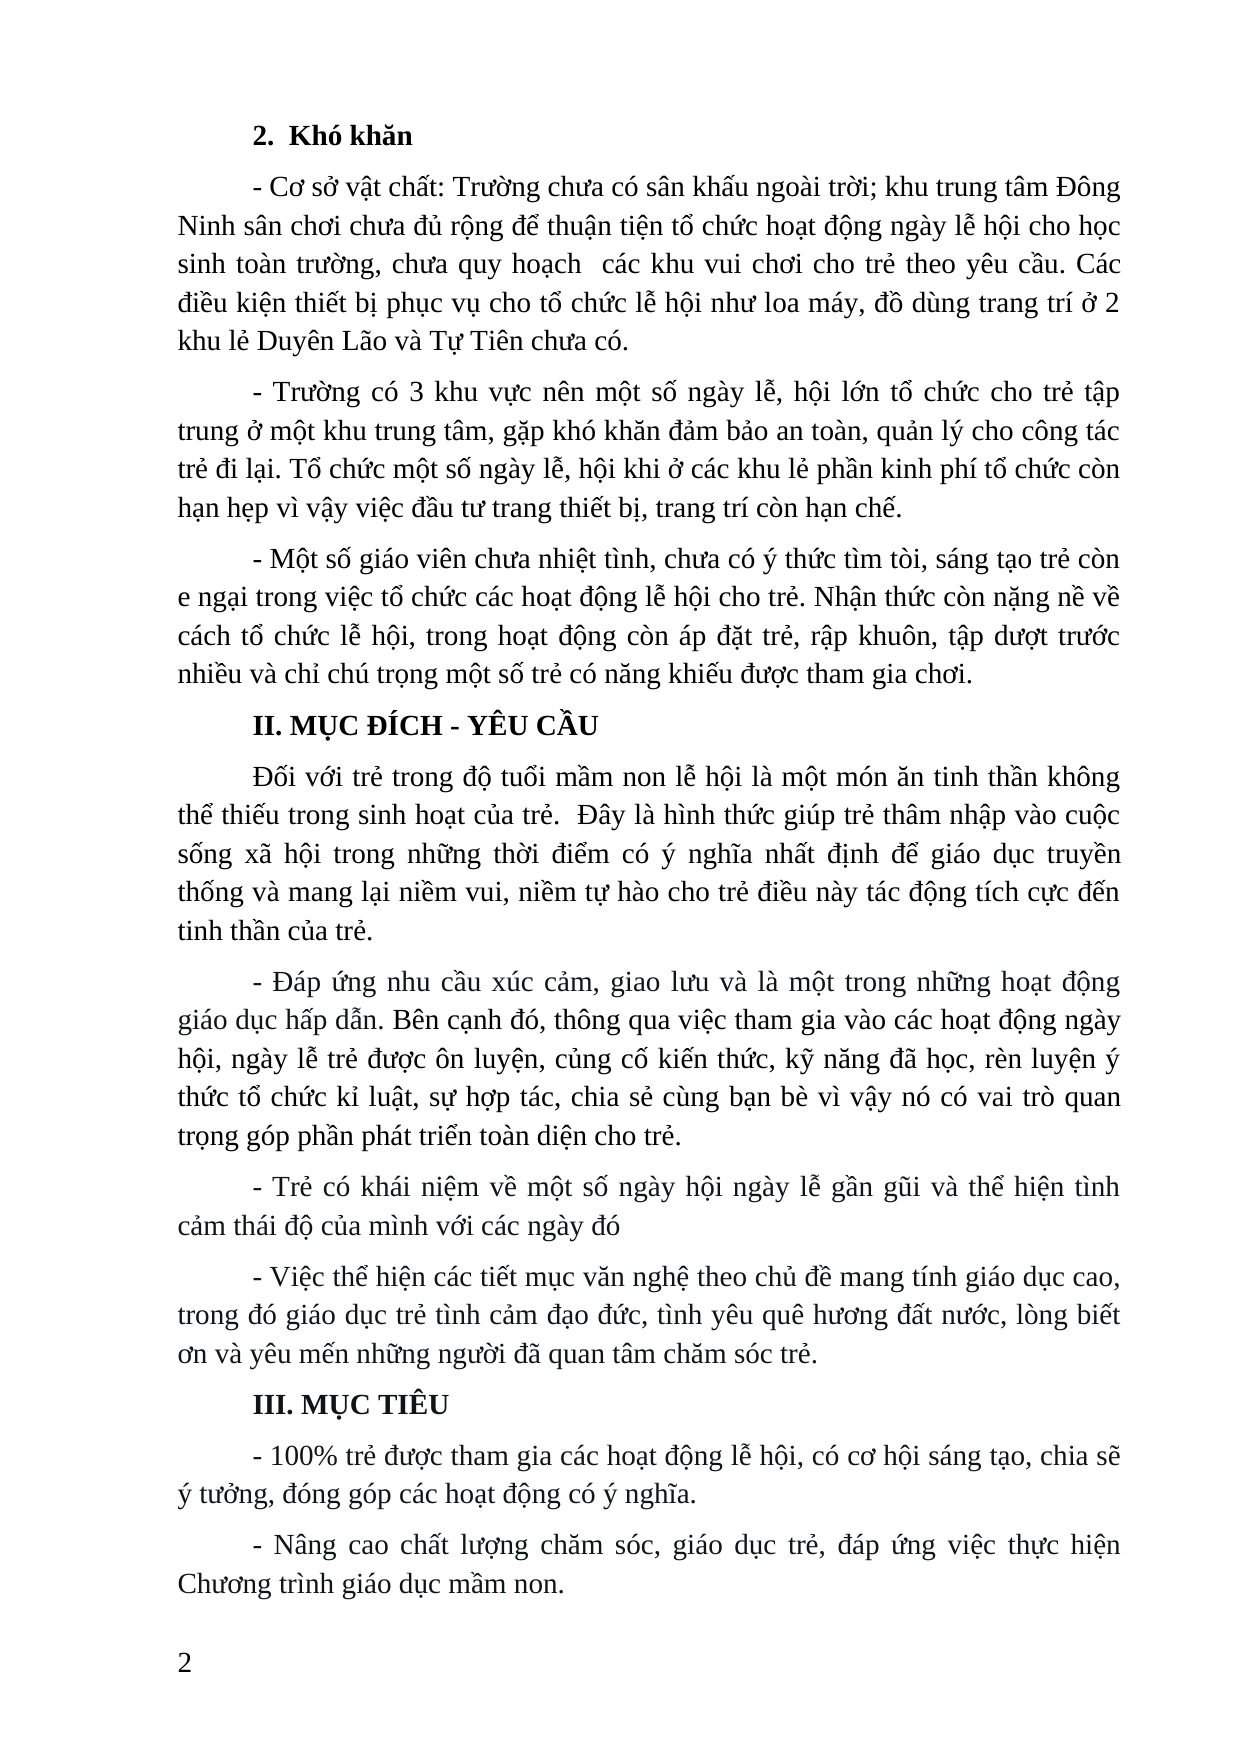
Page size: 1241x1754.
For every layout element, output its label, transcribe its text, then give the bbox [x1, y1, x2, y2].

text - Đáp ứng nhu cầu xúc cảm, giao lưu và là một trong những hoạt động giáo dục hấp dẫn. Bên cạnh đó, thông qua việc tham gia vào các hoạt động ngày hội, ngày lễ trẻ được ôn luyện, củng cố kiến thức, kỹ năng đã học, rèn luyện ý thức tổ chức kỉ luật, sự hợp tác, chia sẻ cùng bạn bè vì vậy nó có vai trò quan trọng góp phần phát triển toàn diện cho trẻ. [177, 964, 1122, 1152]
text - Trường có 3 khu vực nên một số ngày lễ, hội lớn tổ chức cho trẻ tập trung ở một khu trung tâm, gặp khó khăn đảm bảo an toàn, quản lý cho công tác trẻ đi lại. Tổ chức một số ngày lễ, hội khi ở các khu lẻ phần kinh phí tổ chức còn hạn hẹp vì vậy việc đầu tư trang thiết bị, trang trí còn hạn chế. [177, 374, 1122, 523]
text II. MỤC ĐÍCH - YÊU CẦU [177, 708, 1122, 741]
text - Việc thể hiện các tiết mục văn nghệ theo chủ đề mang tính giáo dục cao, trong đó giáo dục trẻ tình cảm đạo đức, tình yêu quê hương đất nước, lòng biết ơn và yêu mến những người đã quan tâm chăm sóc trẻ. [177, 1259, 1122, 1369]
text 2. Khó khăn [177, 118, 1122, 152]
text - 100% trẻ được tham gia các hoạt động lễ hội, có cơ hội sáng tạo, chia sẽ ý tưởng, đóng góp các hoạt động có ý nghĩa. [177, 1438, 1122, 1510]
text - Nâng cao chất lượng chăm sóc, giáo dục trẻ, đáp ứng việc thực hiện Chương trình giáo dục mầm non. [177, 1527, 1122, 1599]
text - Cơ sở vật chất: Trường chưa có sân khấu ngoài trời; khu trung tâm Đông Ninh sân chơi chưa đủ rộng để thuận tiện tổ chức hoạt động ngày lễ hội cho học sinh toàn trường, chưa quy hoạch các khu vui chơi cho trẻ theo yêu cầu. Các điều kiện thiết bị phục vụ cho tổ chức lễ hội như loa máy, đồ dùng trang trí ở 2 khu lẻ Duyên Lão và Tự Tiên chưa có. [177, 169, 1122, 357]
text - Trẻ có khái niệm về một số ngày hội ngày lễ gần gũi và thể hiện tình cảm thái độ của mình với các ngày đó [177, 1169, 1122, 1241]
text - Một số giáo viên chưa nhiệt tình, chưa có ý thức tìm tòi, sáng tạo trẻ còn e ngại trong việc tổ chức các hoạt động lễ hội cho trẻ. Nhận thức còn nặng nề về cách tổ chức lễ hội, trong hoạt động còn áp đặt trẻ, rập khuôn, tập dượt trước nhiều và chỉ chú trọng một số trẻ có năng khiếu được tham gia chơi. [177, 541, 1122, 690]
text III. MỤC TIÊU [177, 1387, 1122, 1420]
text Đối với trẻ trong độ tuổi mầm non lễ hội là một món ăn tinh thần không thể thiếu trong sinh hoạt của trẻ. Đây là hình thức giúp trẻ thâm nhập vào cuộc sống xã hội trong những thời điểm có ý nghĩa nhất định để giáo dục truyền thống và mang lại niềm vui, niềm tự hào cho trẻ điều này tác động tích cực đến tinh thần của trẻ. [177, 759, 1122, 946]
